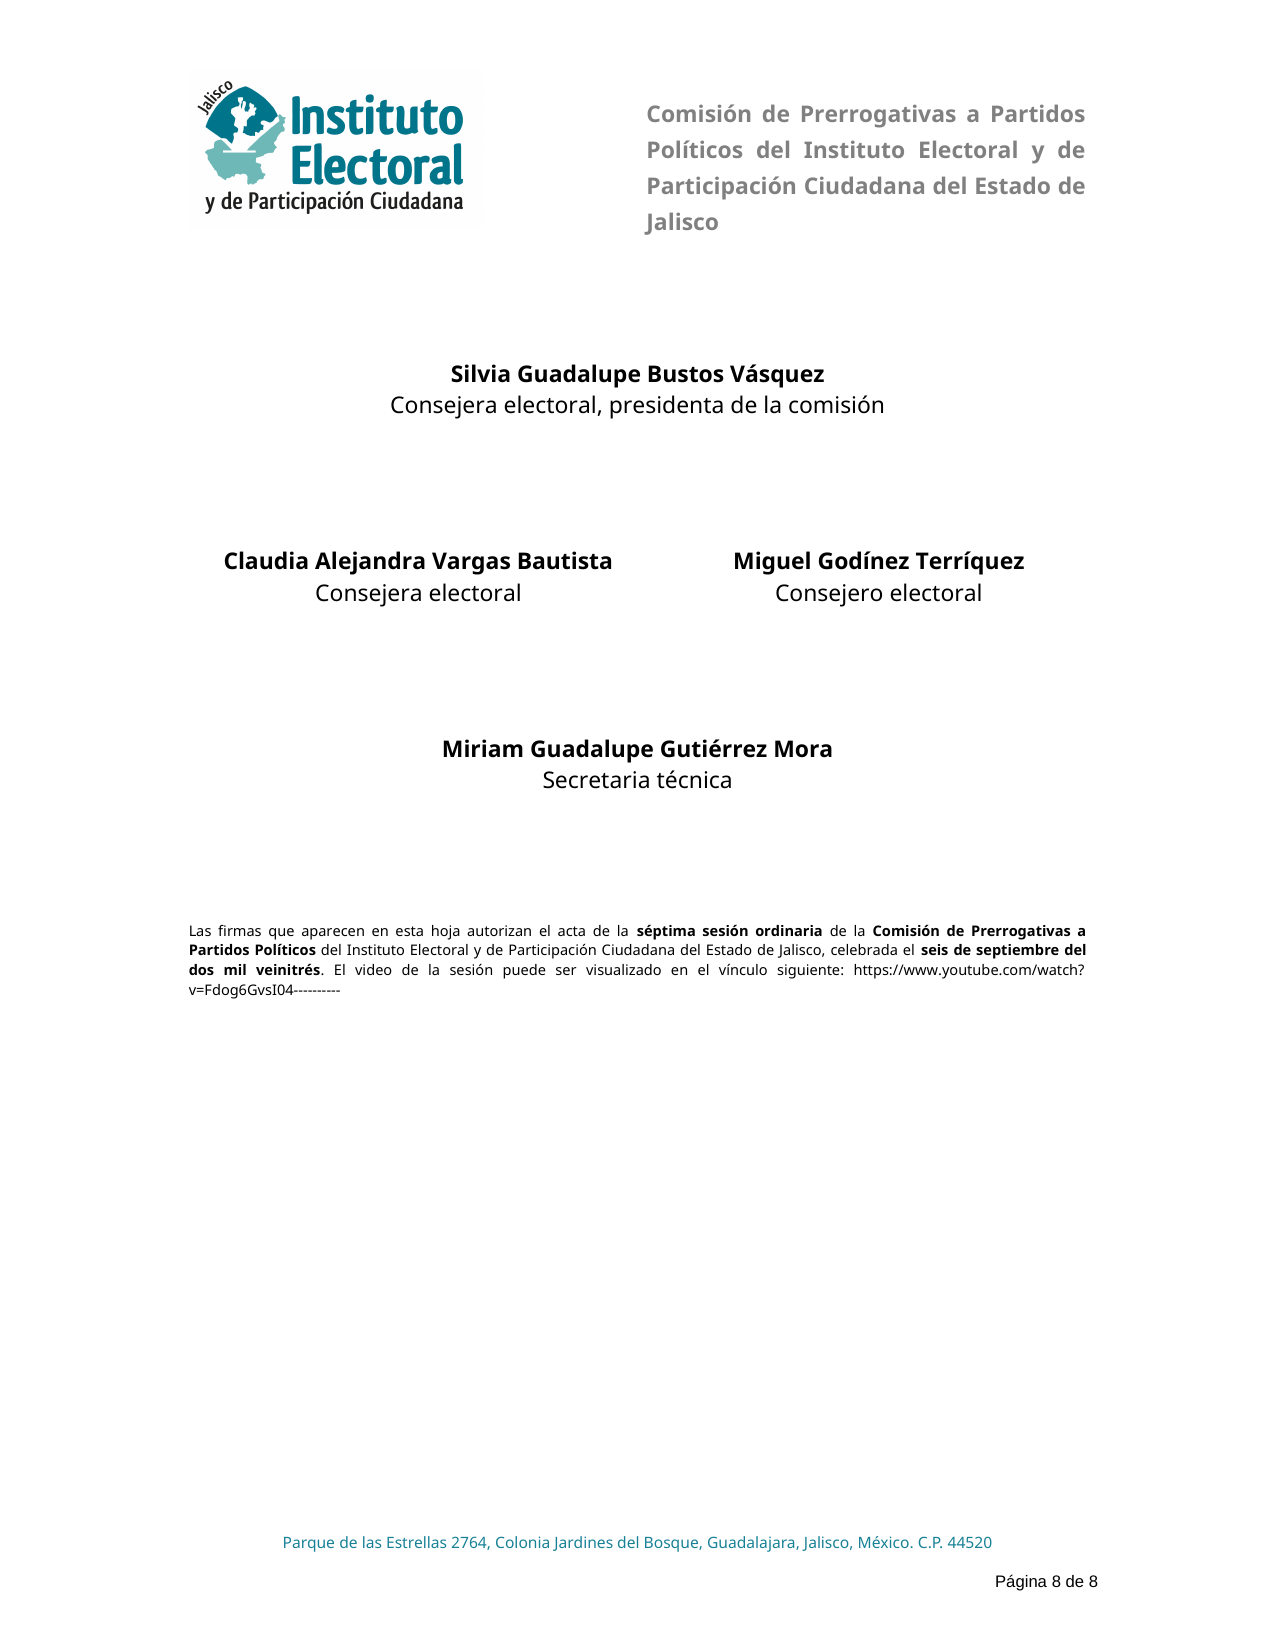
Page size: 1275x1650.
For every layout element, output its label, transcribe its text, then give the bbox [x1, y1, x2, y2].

table_header Silvia Guadalupe Bustos Vásquez Consejera electoral, presidenta de la comisión [177, 295, 1098, 420]
table_cell Miguel Godínez Terríquez Consejero electoral [659, 420, 1098, 608]
table_cell Claudia Alejandra Vargas Bautista Consejera electoral [177, 420, 659, 608]
table_cell Las firmas que aparecen en esta hoja autorizan el acta de la séptima sesión ordinaria de la Comisión de Prerrogativas a Partidos Políticos del Instituto Electoral y de Participación Ciudadana del Estado de Jalisco, celebrada el seis de septiembre del dos mil veinitrés. El video de la sesión puede ser visualizado en el vínculo siguiente: https://www.youtube.com/watch?v=Fdog6GvsI04---------- [177, 920, 1098, 1000]
picture [188, 70, 484, 229]
table_cell Miriam Guadalupe Gutiérrez Mora Secretaria técnica [177, 608, 1098, 920]
